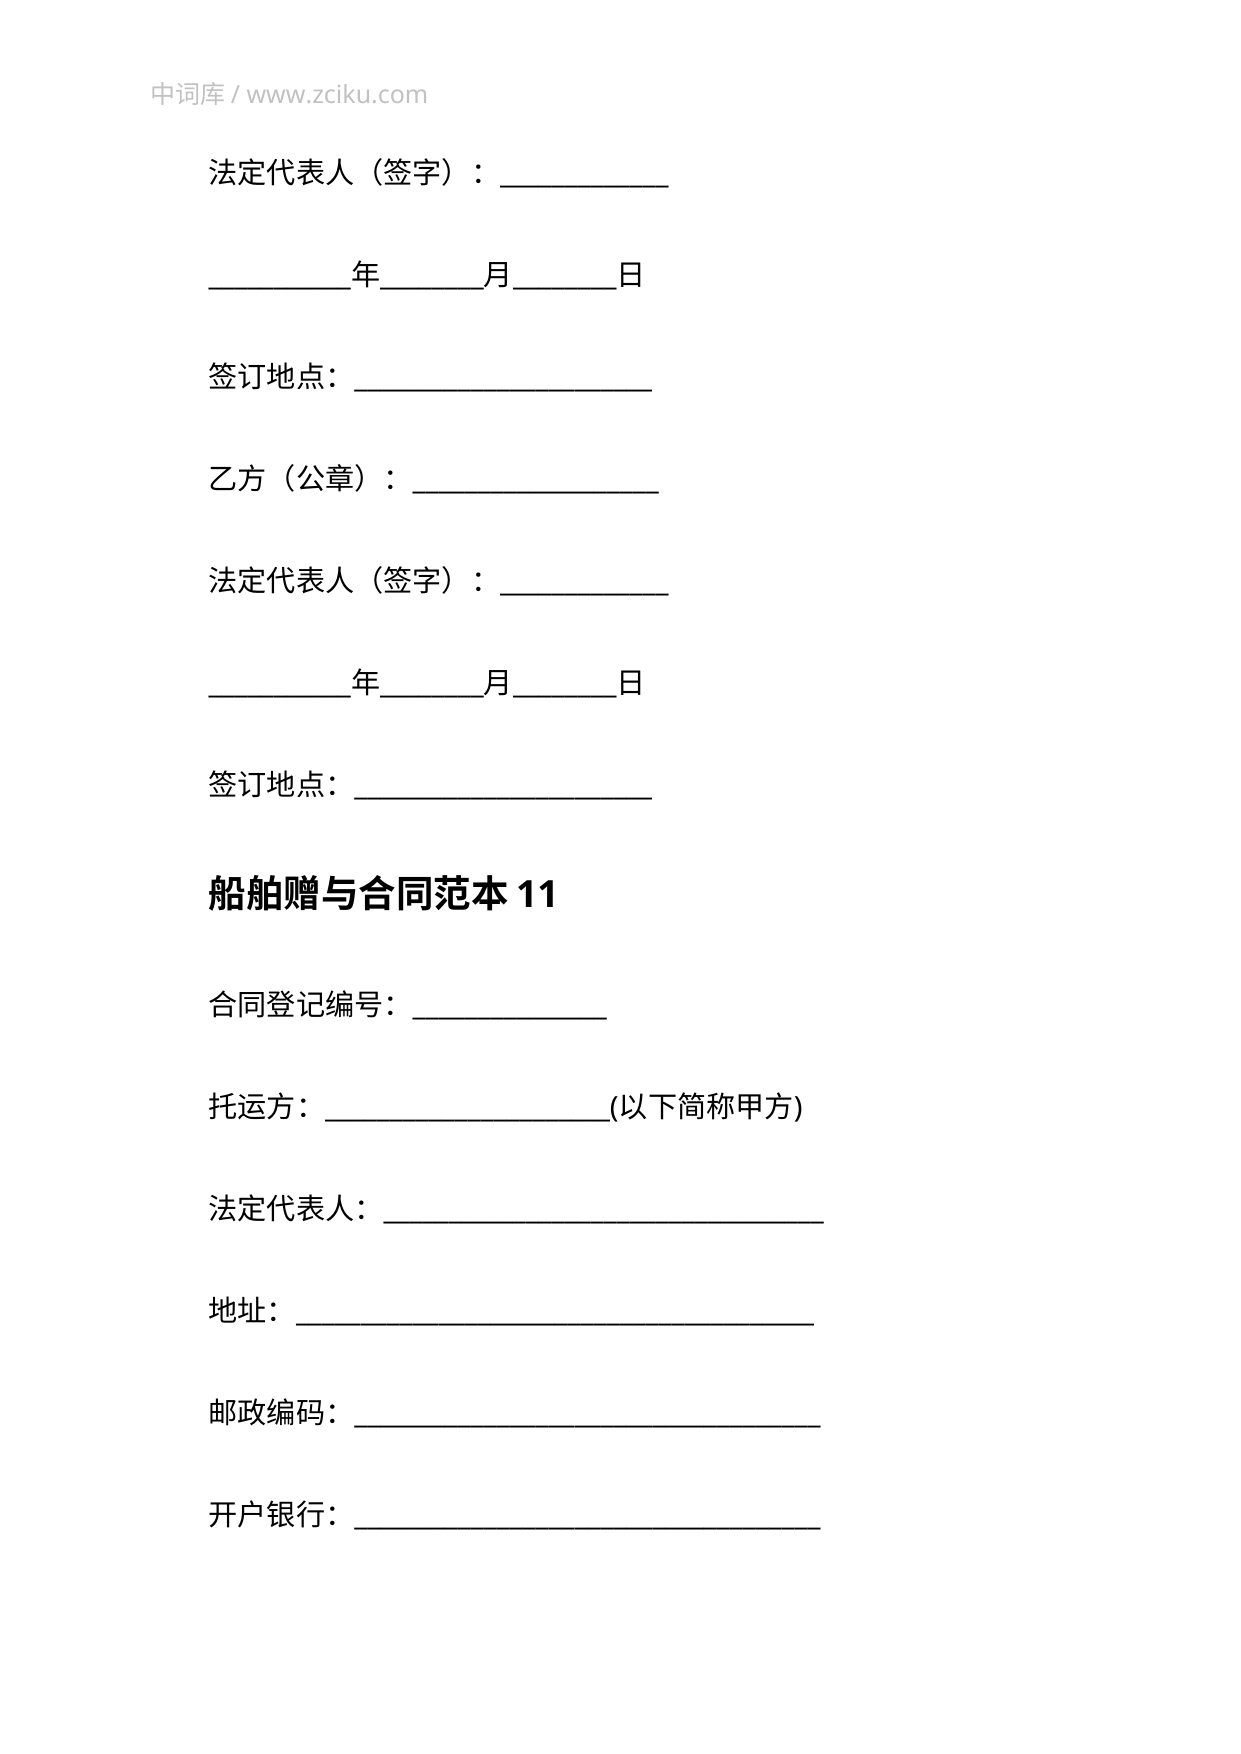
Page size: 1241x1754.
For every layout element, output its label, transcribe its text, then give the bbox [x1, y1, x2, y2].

text ___________年________月________日 [150, 660, 1090, 702]
text 船舶赠与合同范本11 [150, 864, 1090, 918]
text 法定代表人（签字）：_____________ [150, 150, 1090, 192]
text 签订地点：_______________________ [150, 762, 1090, 804]
text 签订地点：_______________________ [150, 354, 1090, 396]
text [150, 1185, 1090, 1228]
text 法定代表人（签字）：_____________ [150, 558, 1090, 600]
text 托运方：______________________(以下简称甲方) [150, 1083, 1090, 1126]
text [150, 1287, 1090, 1330]
text 乙方（公章）：___________________ [150, 456, 1090, 498]
text ___________年________月________日 [150, 252, 1090, 294]
text 合同登记编号：_______________ [150, 981, 1090, 1024]
text 开户银行：____________________________________ [150, 1491, 1090, 1534]
text 邮政编码：____________________________________ [150, 1389, 1090, 1432]
